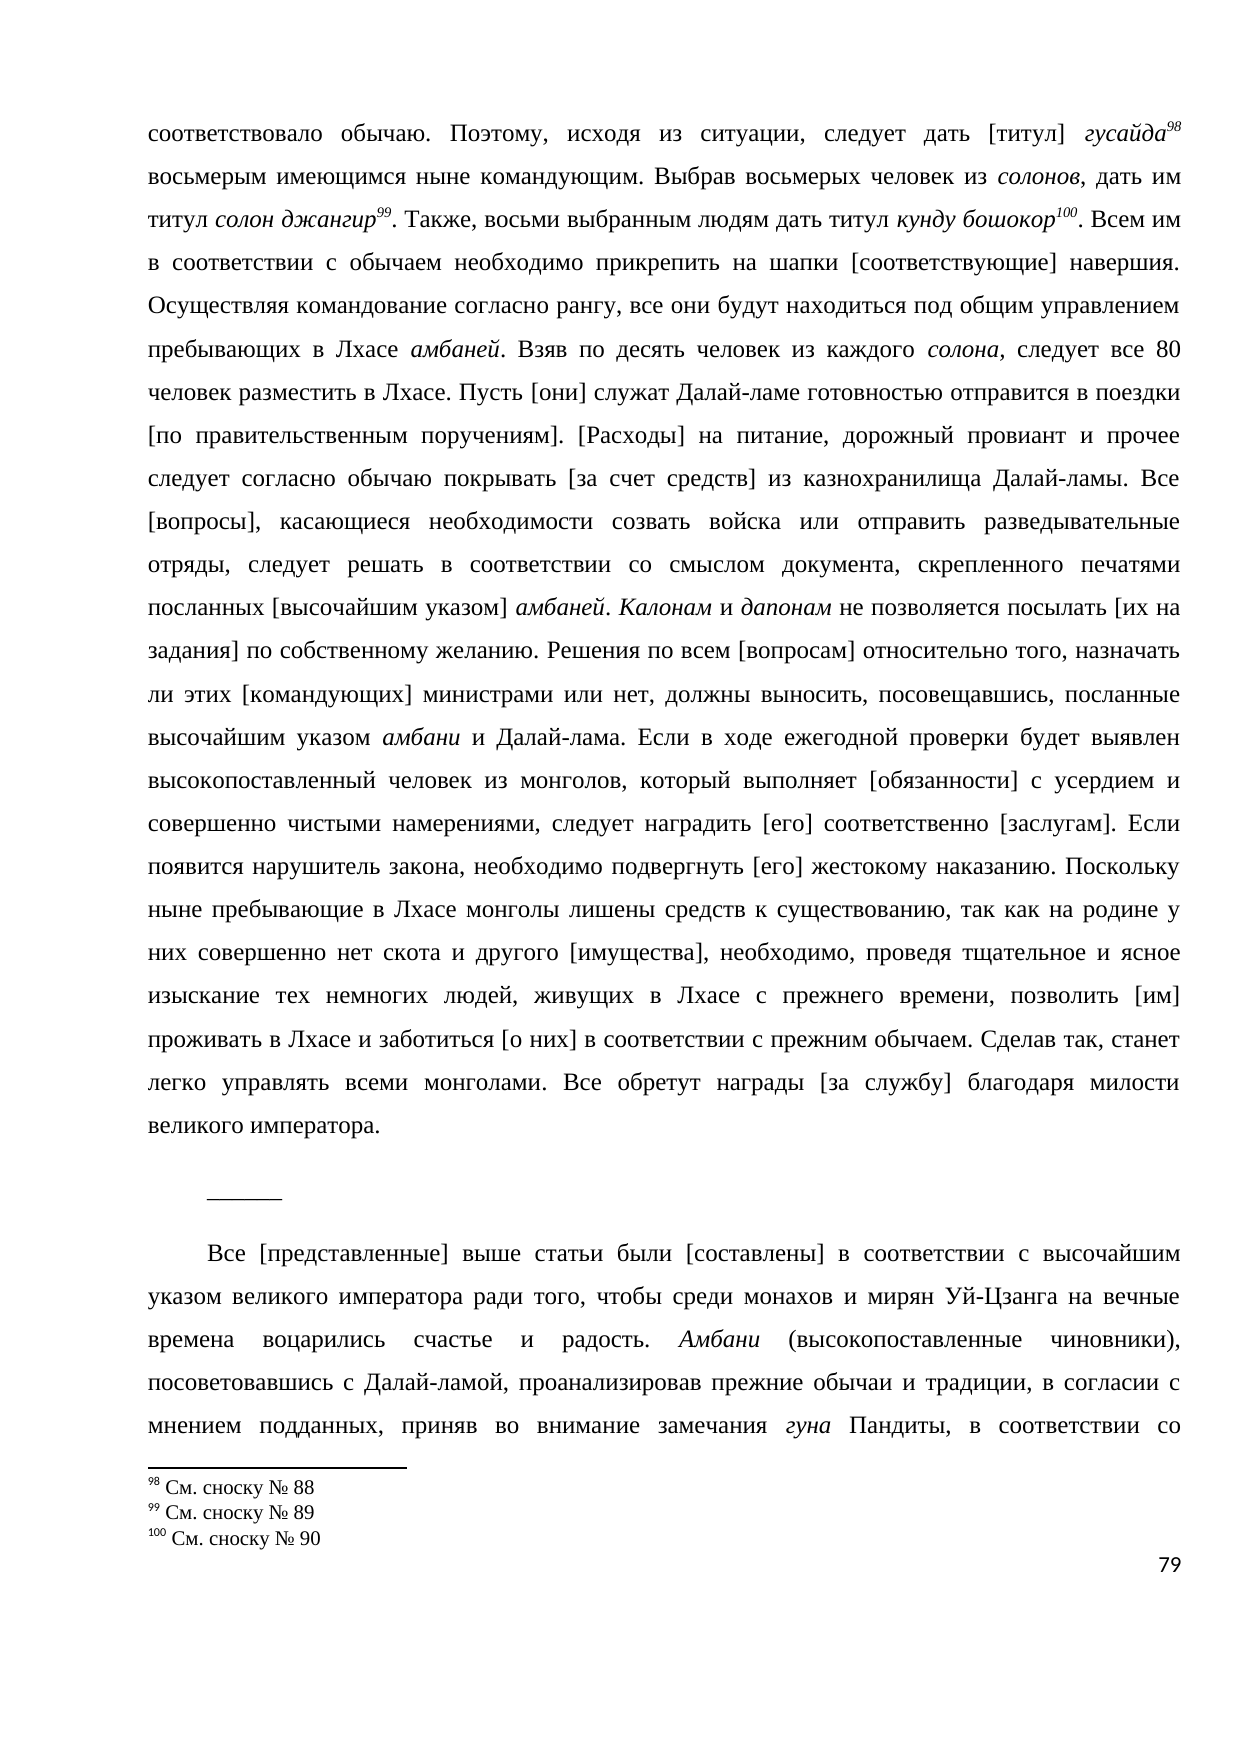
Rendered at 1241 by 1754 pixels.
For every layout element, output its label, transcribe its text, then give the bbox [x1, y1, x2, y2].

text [148, 1238, 1181, 1439]
text ______ [148, 1174, 1181, 1203]
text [148, 118, 1181, 1139]
